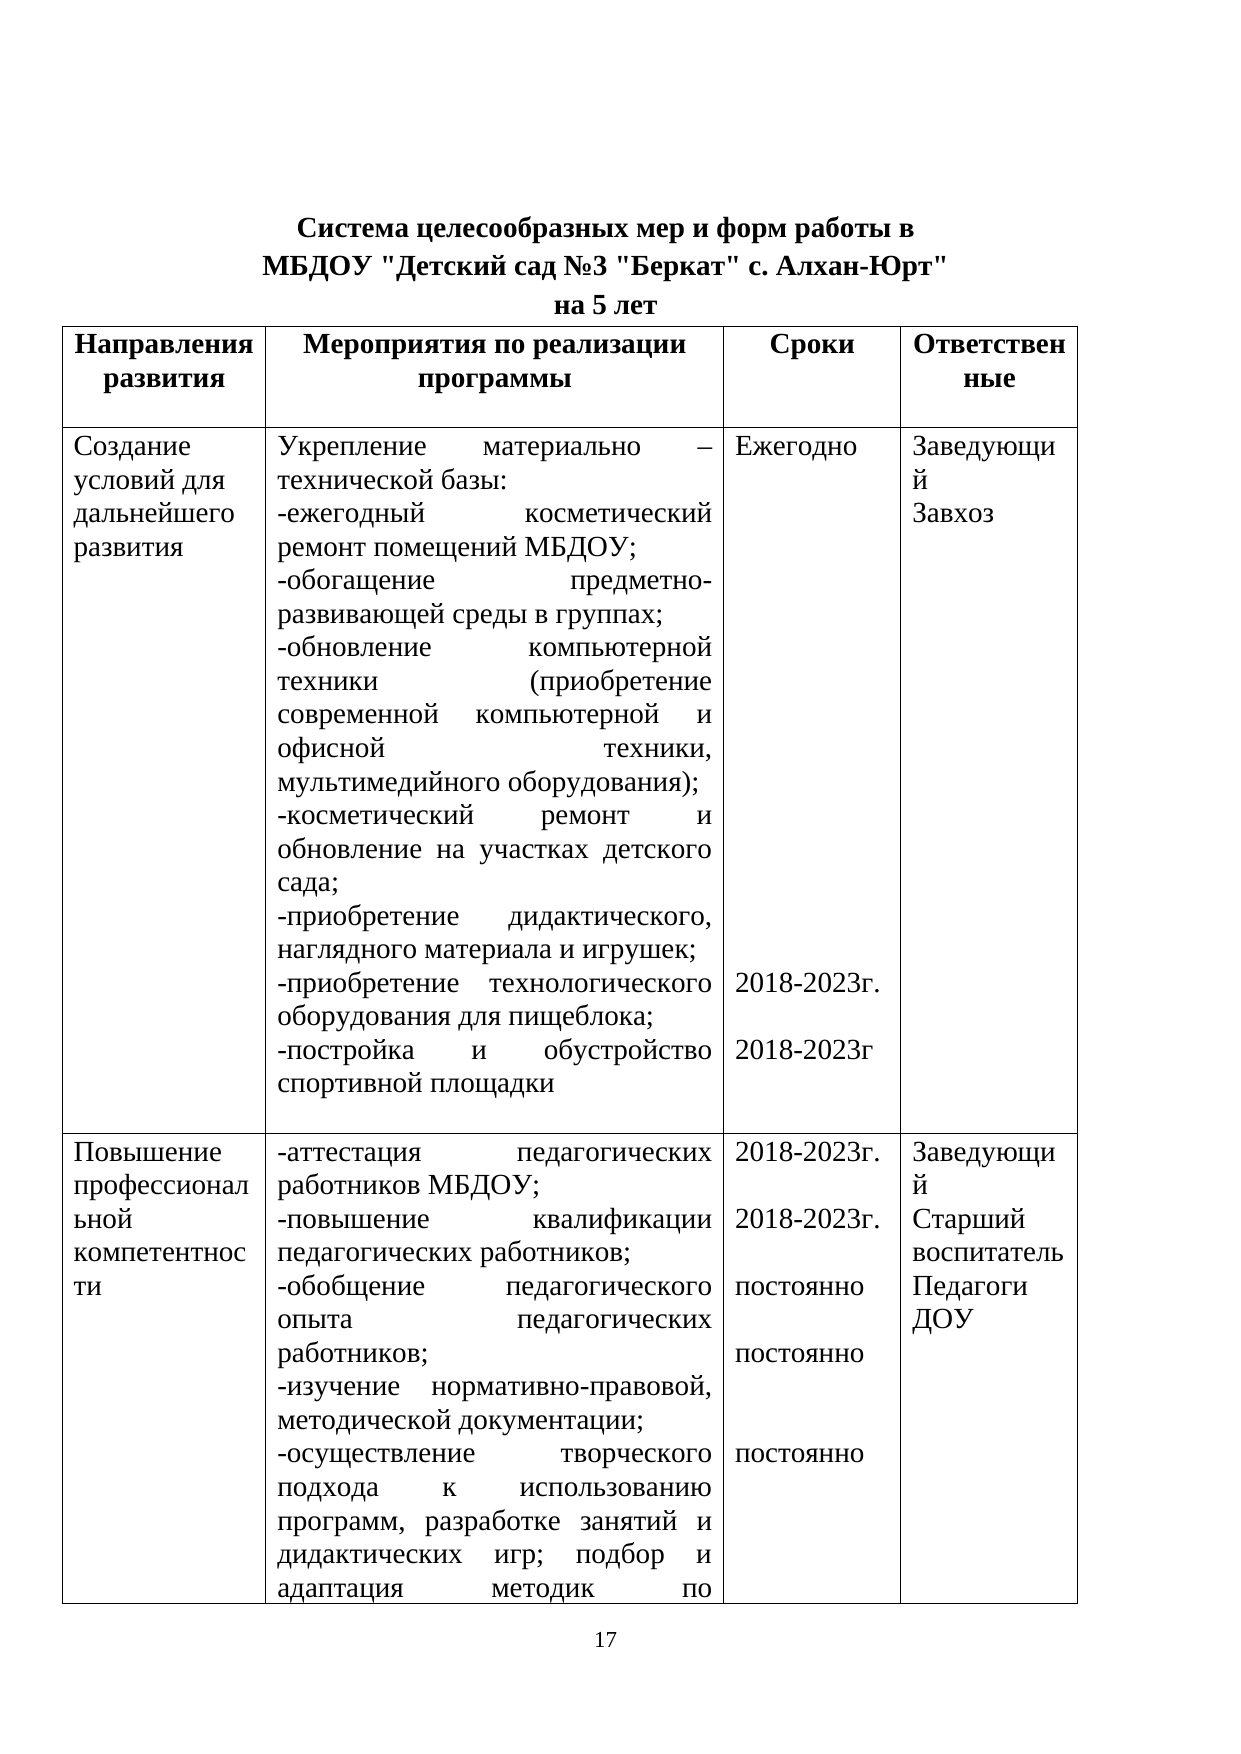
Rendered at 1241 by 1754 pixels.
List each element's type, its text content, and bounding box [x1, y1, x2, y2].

text на 5 лет [59, 287, 1152, 321]
text МБДОУ "Детский сад №3 "Беркат" с. Алхан-Юрт" [59, 248, 1152, 282]
table_cell Укрепление материально – технической базы: -ежегодный косметический ремонт помещений МБДОУ; -обогащение предметно-развивающей среды в группах; -обновление компьютерной техники (приобретение современной компьютерной и офисной техники, мультимедийного оборудования); -косметический ремонт и обновление на участках детского сада; -приобретение дидактического, наглядного материала и игрушек; -приобретение технологического оборудования для пищеблока; -постройка и обустройство спортивной площадки [266, 428, 723, 1133]
table_header Направления развития [63, 327, 265, 427]
table_cell Создание условий для дальнейшего развития [63, 428, 265, 1133]
table_header Сроки [724, 327, 900, 427]
text Система целесообразных мер и форм работы в [59, 210, 1152, 243]
table_header Мероприятия по реализации программы [266, 327, 723, 427]
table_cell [901, 1134, 1077, 1603]
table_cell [266, 1134, 723, 1603]
table_cell Ежегодно 2018-2023г. 2018-2023г [724, 428, 900, 1133]
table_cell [724, 1134, 900, 1603]
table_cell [63, 1134, 265, 1603]
table_cell Заведующий Завхоз [901, 428, 1077, 1133]
table_header Ответственные [901, 327, 1077, 427]
